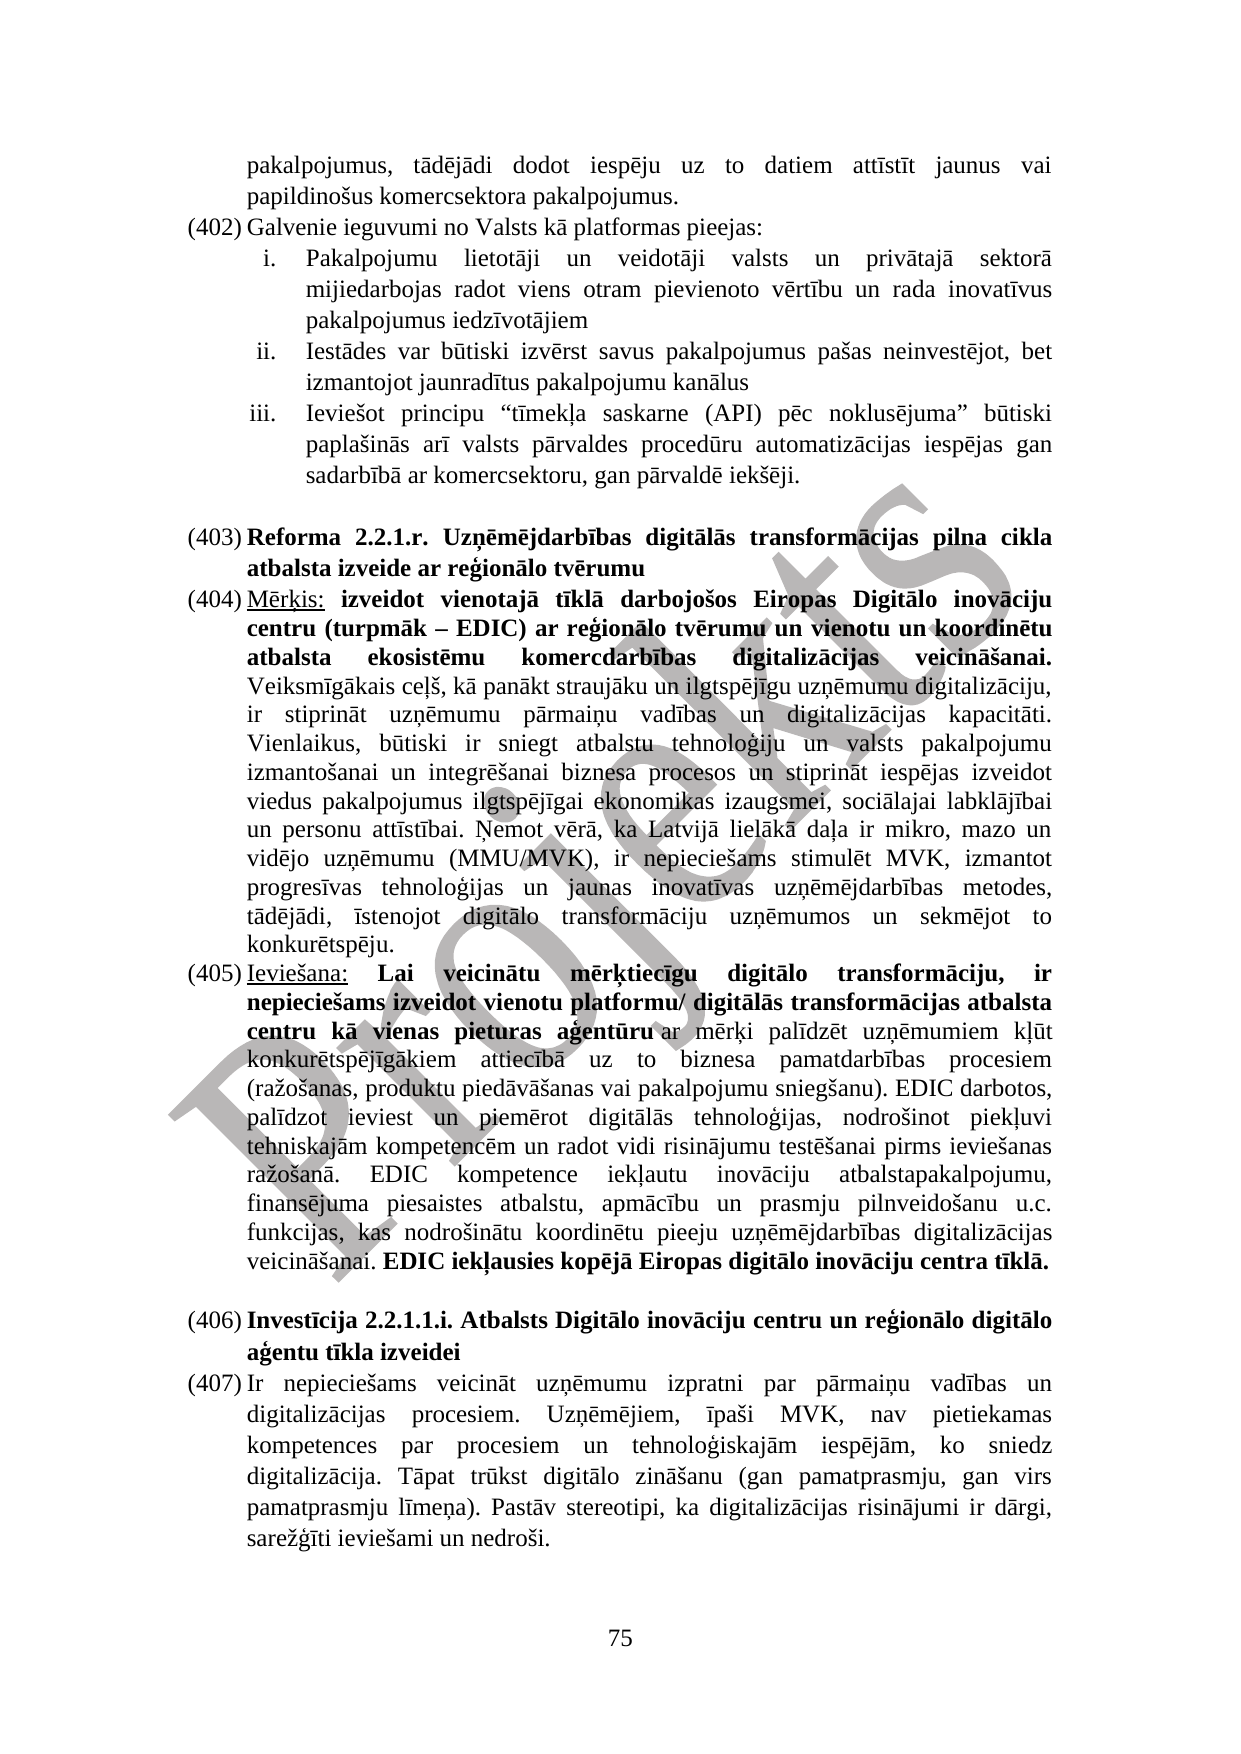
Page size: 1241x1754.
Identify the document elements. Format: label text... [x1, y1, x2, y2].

list Iestādes var būtiski izvērst savus pakalpojumus pašas neinvestējot, bet izmantojot jaunradītus pakalpojumu kanālus [276, 336, 1053, 396]
list Investīcija 2.2.1.1.i. Atbalsts Digitālo inovāciju centru un reģionālo digitālo aģentu tīkla izveidei [187, 1306, 1053, 1365]
list Pakalpojumu lietotāji un veidotāji valsts un privātajā sektorā mijiedarbojas radot viens otram pievienoto vērtību un rada inovatīvus pakalpojumus iedzīvotājiem [276, 243, 1053, 334]
list Ir nepieciešams veicināt uzņēmumu izpratni par pārmaiņu vadības un digitalizācijas procesiem. Uzņēmējiem, īpaši MVK, nav pietiekamas kompetences par procesiem un tehnoloģiskajām iespējām, ko sniedz digitalizācija. Tāpat trūkst digitālo zināšanu (gan pamatprasmju, gan virs pamatprasmju līmeņa). Pastāv stereotipi, ka digitalizācijas risinājumi ir dārgi, sarežģīti ieviešami un nedroši. [187, 1368, 1053, 1552]
list Galvenie ieguvumi no Valsts kā platformas pieejas: [187, 212, 1053, 241]
list Mērķis: izveidot vienotajā tīklā darbojošos Eiropas Digitālo inovāciju centru (turpmāk – EDIC) ar reģionālo tvērumu un vienotu un koordinētu atbalsta ekosistēmu komercdarbības digitalizācijas veicināšanai. Veiksmīgākais ceļš, kā panākt straujāku un ilgtspējīgu uzņēmumu digitalizāciju, ir stiprināt uzņēmumu pārmaiņu vadības un digitalizācijas kapacitāti. Vienlaikus, būtiski ir sniegt atbalstu tehnoloģiju un valsts pakalpojumu izmantošanai un integrēšanai biznesa procesos un stiprināt iespējas izveidot viedus pakalpojumus ilgtspējīgai ekonomikas izaugsmei, sociālajai labklājībai un personu attīstībai. Ņemot vērā, ka Latvijā lielākā daļa ir mikro, mazo un vidējo uzņēmumu (MMU/MVK), ir nepieciešams stimulēt MVK, izmantot progresīvas tehnoloģijas un jaunas inovatīvas uzņēmējdarbības metodes, tādējādi, īstenojot digitālo transformāciju uzņēmumos un sekmējot to konkurētspēju. [187, 584, 1053, 958]
list Ieviešana: Lai veicinātu mērķtiecīgu digitālo transformāciju, ir nepieciešams izveidot vienotu platformu/ digitālās transformācijas atbalsta centru kā vienas pieturas aģentūru ar mērķi palīdzēt uzņēmumiem kļūt konkurētspējīgākiem attiecībā uz to biznesa pamatdarbības procesiem (ražošanas, produktu piedāvāšanas vai pakalpojumu sniegšanu). EDIC darbotos, palīdzot ieviest un piemērot digitālās tehnoloģijas, nodrošinot piekļuvi tehniskajām kompetencēm un radot vidi risinājumu testēšanai pirms ieviešanas ražošanā. EDIC kompetence iekļautu inovāciju atbalstapakalpojumu, finansējuma piesaistes atbalstu, apmācību un prasmju pilnveidošanu u.c. funkcijas, kas nodrošinātu koordinētu pieeju uzņēmējdarbības digitalizācijas veicināšanai. EDIC iekļausies kopējā Eiropas digitālo inovāciju centra tīklā. [187, 958, 1053, 1274]
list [187, 150, 1053, 210]
list Reforma 2.2.1.r. Uzņēmējdarbības digitālās transformācijas pilna cikla atbalsta izveide ar reģionālo tvērumu [187, 522, 1053, 582]
list Ieviešot principu “tīmekļa saskarne (API) pēc noklusējuma” būtiski paplašinās arī valsts pārvaldes procedūru automatizācijas iespējas gan sadarbībā ar komercsektoru, gan pārvaldē iekšēji. [276, 398, 1053, 489]
